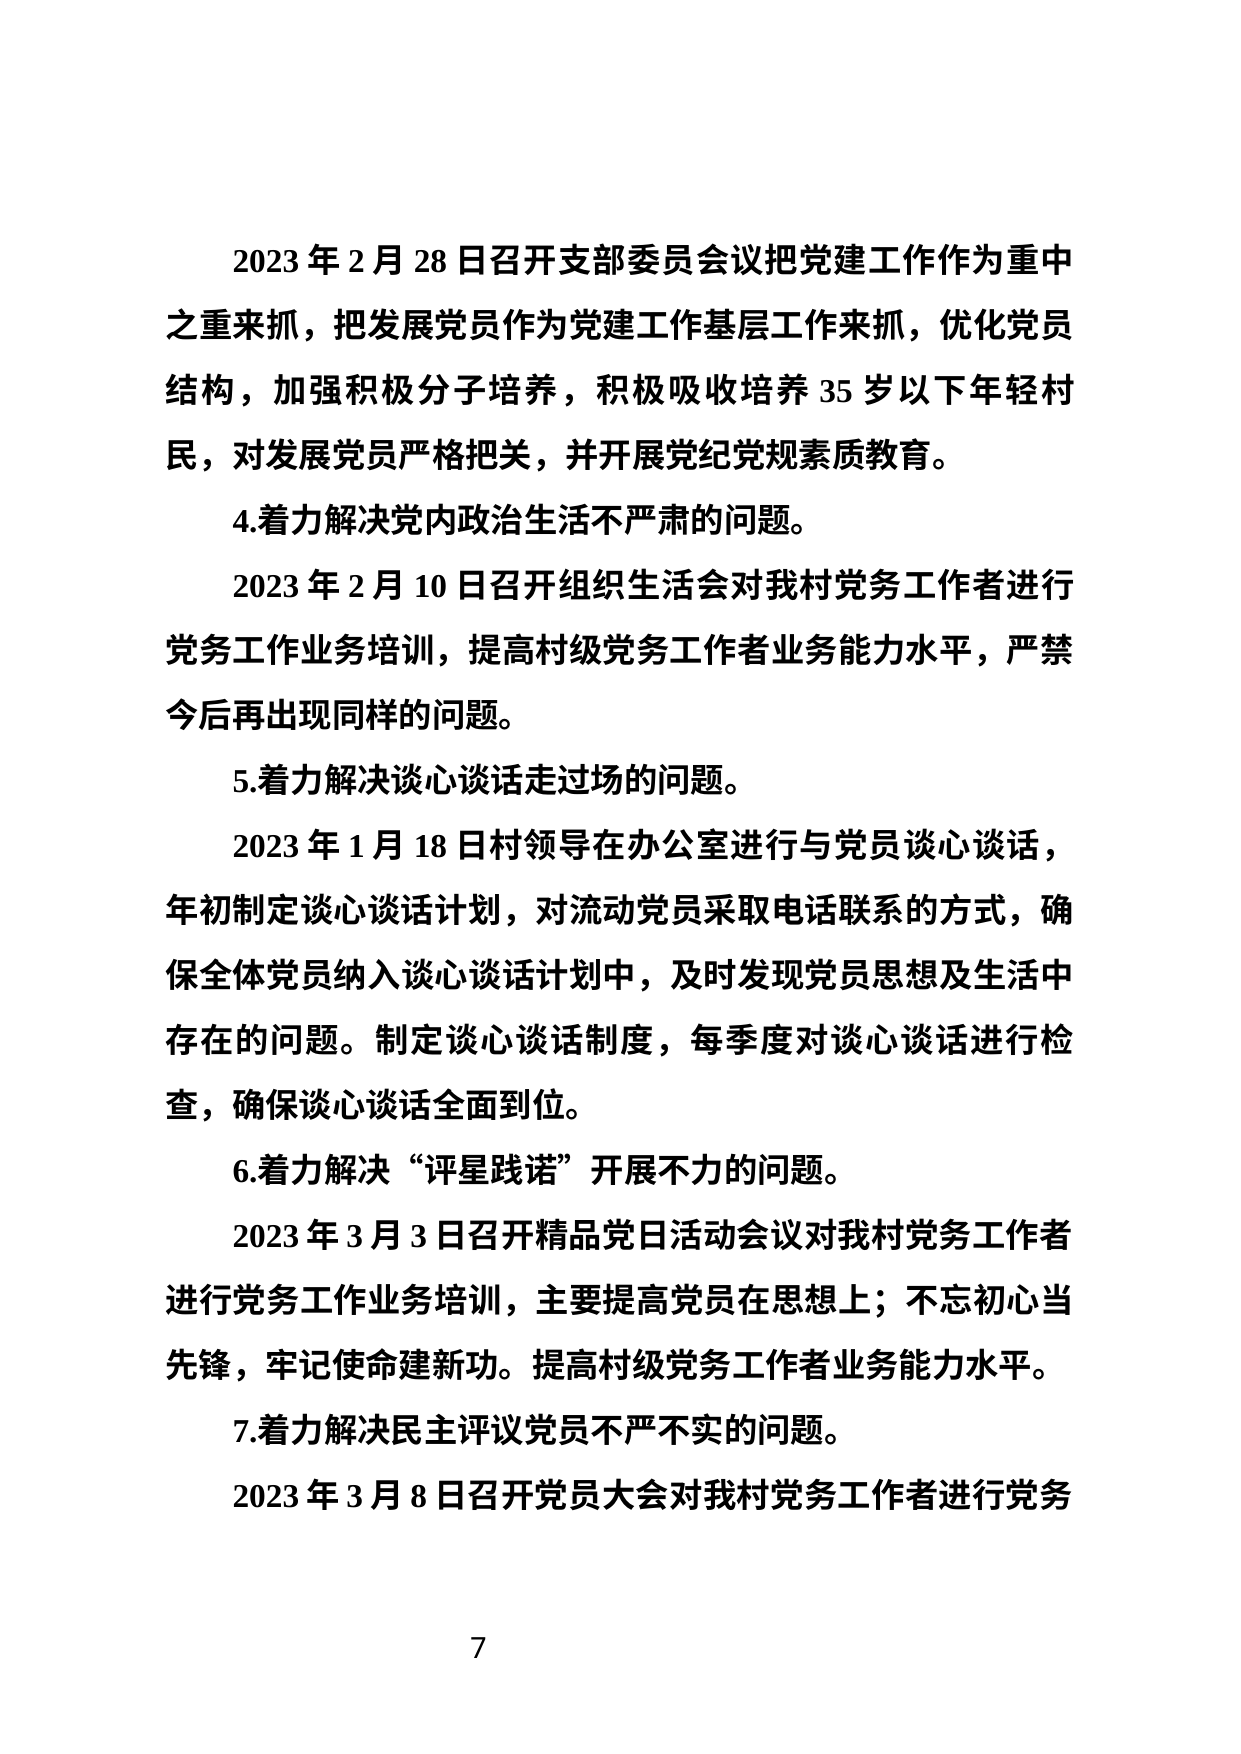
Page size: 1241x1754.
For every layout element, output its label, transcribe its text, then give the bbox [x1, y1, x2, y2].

list 2023年2月28日召开支部委员会议把党建工作作为重中之重来抓，把发展党员作为党建工作基层工作来抓，优化党员结构，加强积极分子培养，积极吸收培养35岁以下年轻村民，对发展党员严格把关，并开展党纪党规素质教育。 [165, 225, 1075, 485]
list 6.着力解决“评星践诺”开展不力的问题。 [165, 1135, 1075, 1200]
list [165, 1460, 1075, 1525]
list 2023年3月3日召开精品党日活动会议对我村党务工作者进行党务工作业务培训，主要提高党员在思想上；不忘初心当先锋，牢记使命建新功。提高村级党务工作者业务能力水平。 [165, 1200, 1075, 1395]
list 2023年1月18日村领导在办公室进行与党员谈心谈话，年初制定谈心谈话计划，对流动党员采取电话联系的方式，确保全体党员纳入谈心谈话计划中，及时发现党员思想及生活中存在的问题。制定谈心谈话制度，每季度对谈心谈话进行检查，确保谈心谈话全面到位。 [165, 810, 1075, 1135]
list 5.着力解决谈心谈话走过场的问题。 [165, 745, 1075, 810]
list 2023年2月10日召开组织生活会对我村党务工作者进行党务工作业务培训，提高村级党务工作者业务能力水平，严禁今后再出现同样的问题。 [165, 550, 1075, 745]
list 4.着力解决党内政治生活不严肃的问题。 [165, 485, 1075, 550]
list 7.着力解决民主评议党员不严不实的问题。 [165, 1395, 1075, 1460]
